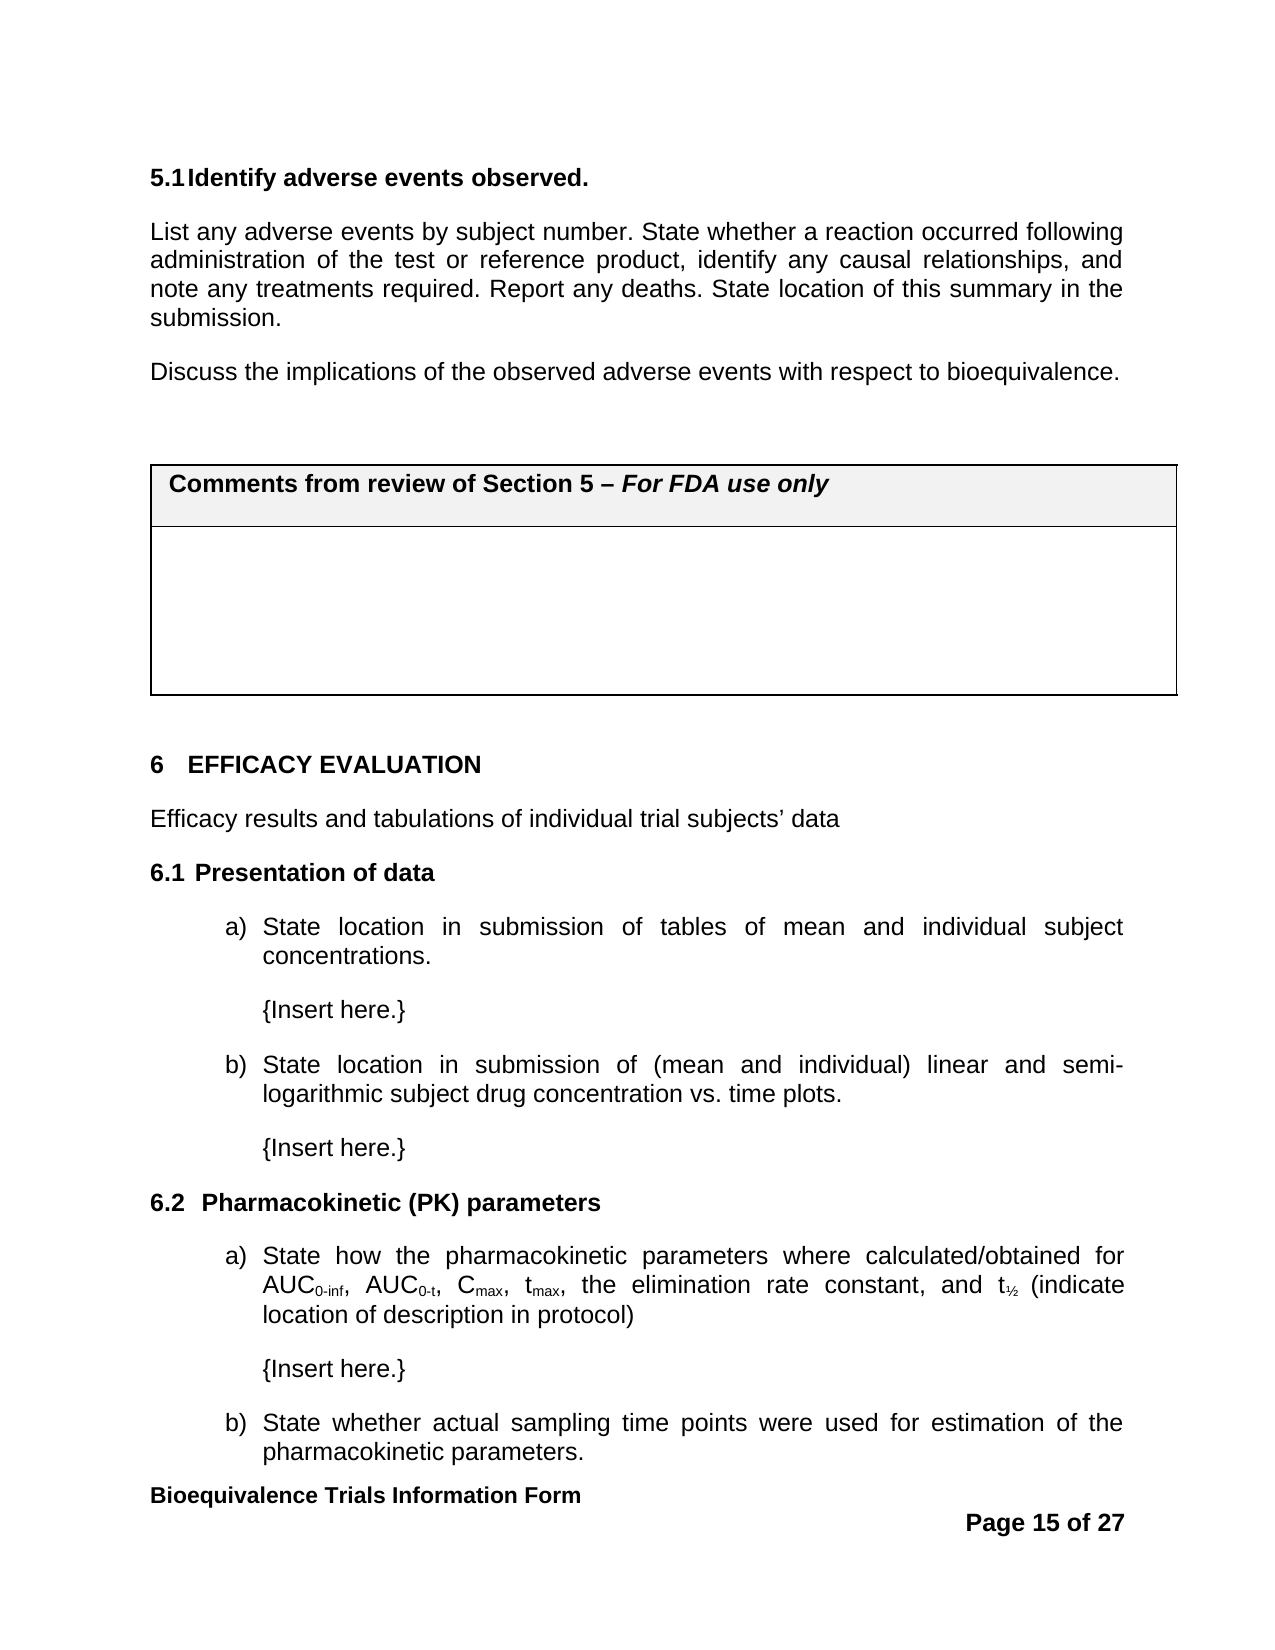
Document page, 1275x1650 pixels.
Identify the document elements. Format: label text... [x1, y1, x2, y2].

list State how the pharmacokinetic parameters where calculated/obtained for AUC0-inf, AUC0-t, Cmax, tmax, the elimination rate constant, and t½ (indicate location of description in protocol) [225, 1241, 1125, 1329]
list State location in submission of tables of mean and individual subject concentrations. [225, 912, 1125, 971]
text Efficacy results and tabulations of individual trial subjects’ data [150, 804, 1125, 833]
list EFFICACY EVALUATION [150, 750, 1125, 779]
list Pharmacokinetic (PK) parameters [150, 1187, 1125, 1216]
text {Insert here.} [262, 1133, 1125, 1162]
table_header Comments from review of Section 5 – For FDA use only [152, 466, 1176, 526]
list State location in submission of (mean and individual) linear and semi-logarithmic subject drug concentration vs. time plots. [225, 1050, 1125, 1108]
list Presentation of data [150, 858, 1125, 887]
text Discuss the implications of the observed adverse events with respect to bioequivalence. [150, 357, 1125, 385]
text {Insert here.} [262, 996, 1125, 1025]
list Identify adverse events observed. [150, 162, 1125, 192]
text {Insert here.} [262, 1354, 1125, 1383]
text List any adverse events by subject number. State whether a reaction occurred following administration of the test or reference product, identify any causal relationships, and note any treatments required. Report any deaths. State location of this summary in the submission. [150, 217, 1125, 332]
table_cell [152, 527, 1176, 694]
list State whether actual sampling time points were used for estimation of the pharmacokinetic parameters. [225, 1408, 1125, 1466]
